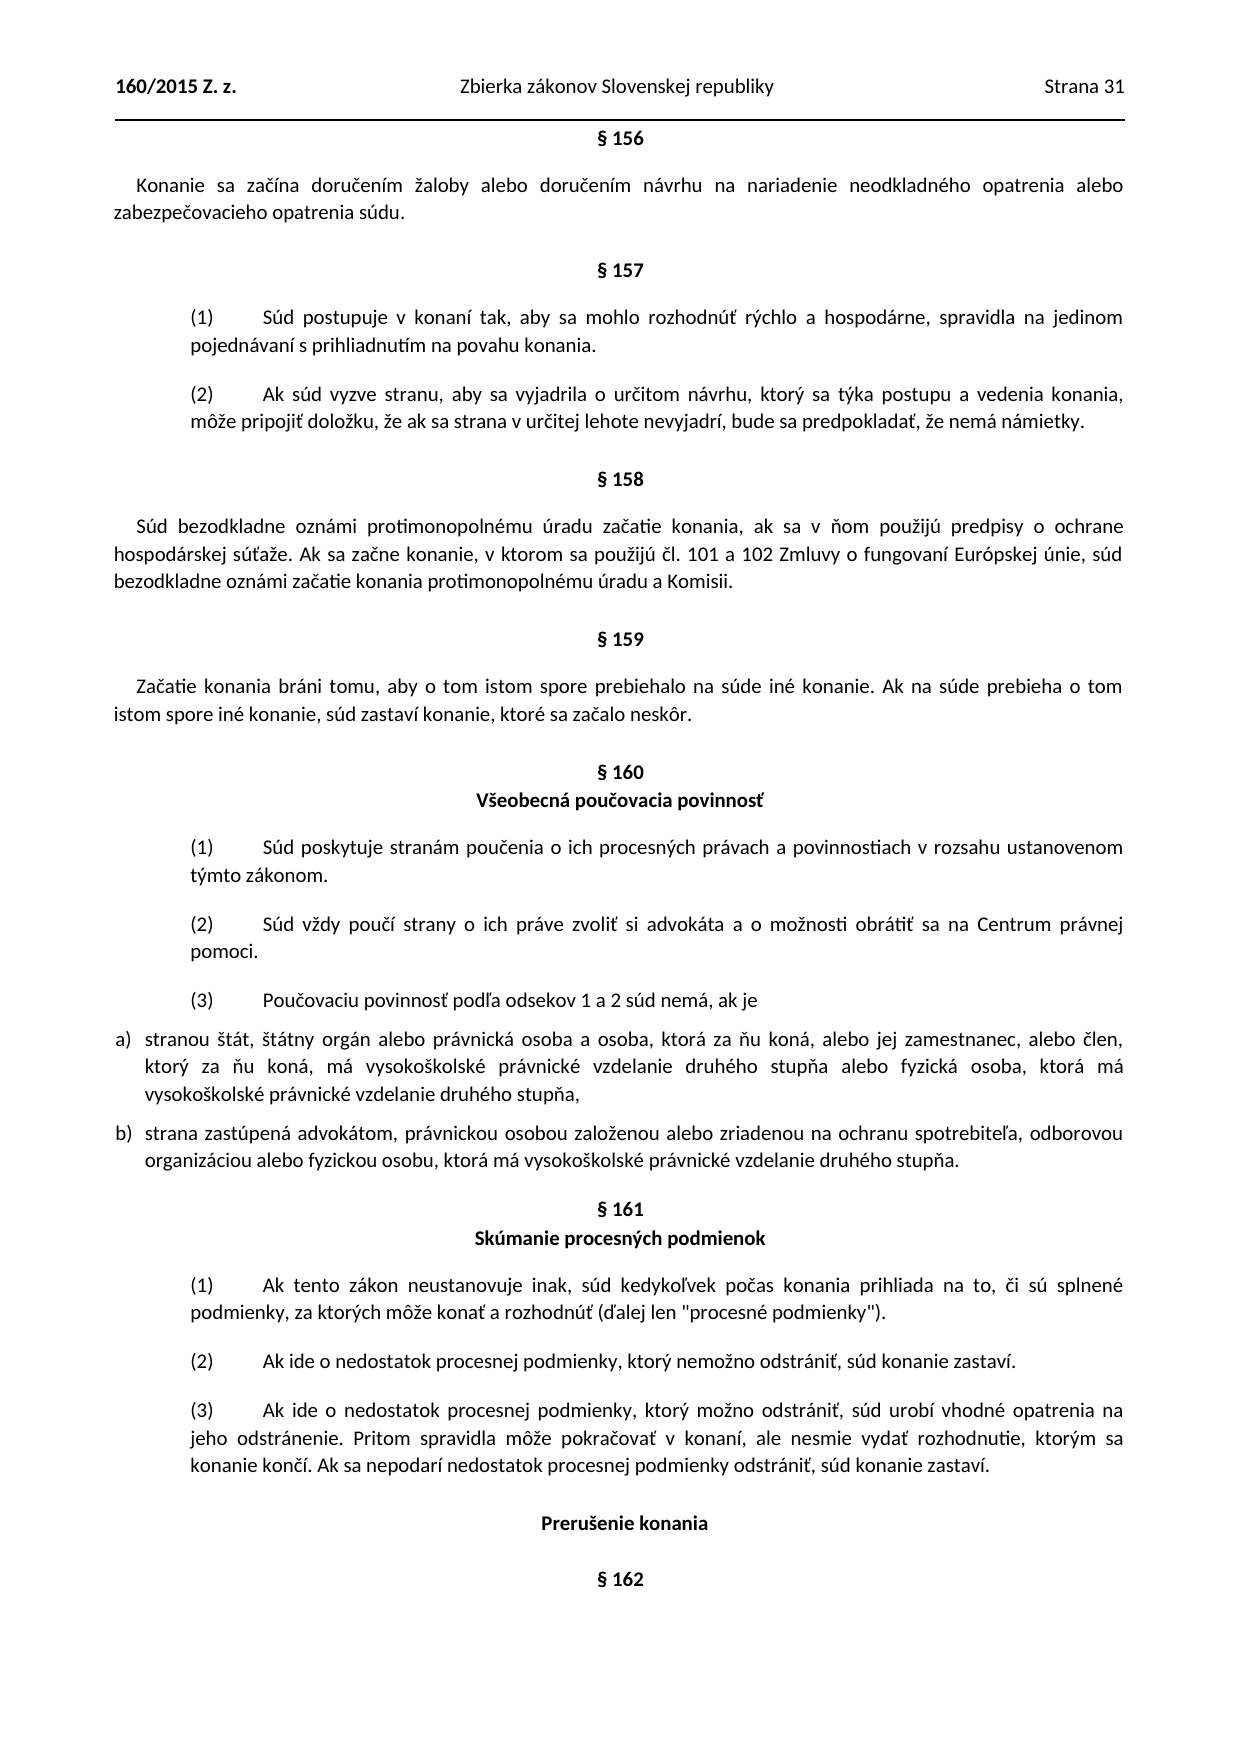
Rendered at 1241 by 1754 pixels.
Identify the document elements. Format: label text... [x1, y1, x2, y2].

text § 161 [124, 1196, 1116, 1222]
text § 157 [124, 257, 1116, 283]
text Konanie sa začína doručením žaloby alebo doručením návrhu na nariadenie neodkladného opatrenia alebo zabezpečovacieho opatrenia súdu. [113, 172, 1125, 225]
list Ak súd vyzve stranu, aby sa vyjadrila o určitom návrhu, ktorý sa týka postupu a vedenia konania, môže pripojiť doložku, že ak sa strana v určitej lehote nevyjadrí, bude sa predpokladať, že nemá námietky. [190, 381, 1125, 434]
list Ak ide o nedostatok procesnej podmienky, ktorý nemožno odstrániť, súd konanie zastaví. [190, 1348, 1125, 1374]
text § 158 [124, 466, 1116, 492]
text Súd bezodkladne oznámi protimonopolnému úradu začatie konania, ak sa v ňom použijú predpisy o ochrane hospodárskej súťaže. Ak sa začne konanie, v ktorom sa použijú čl. 101 a 102 Zmluvy o fungovaní Európskej únie, súd bezodkladne oznámi začatie konania protimonopolnému úradu a Komisii. [113, 513, 1125, 594]
text Prerušenie konania [124, 1510, 1125, 1536]
list Poučovaciu povinnosť podľa odsekov 1 a 2 súd nemá, ak je [190, 988, 1125, 1013]
text § 156 [124, 101, 1116, 150]
text Začatie konania bráni tomu, aby o tom istom spore prebiehalo na súde iné konanie. Ak na súde prebieha o tom istom spore iné konanie, súd zastaví konanie, ktoré sa začalo neskôr. [113, 674, 1125, 727]
list stranou štát, štátny orgán alebo právnická osoba a osoba, ktorá za ňu koná, alebo jej zamestnanec, alebo člen, ktorý za ňu koná, má vysokoškolské právnické vzdelanie druhého stupňa alebo fyzická osoba, ktorá má vysokoškolské právnické vzdelanie druhého stupňa, [115, 1026, 1125, 1107]
list Súd poskytuje stranám poučenia o ich procesných právach a povinnostiach v rozsahu ustanovenom týmto zákonom. [190, 834, 1125, 888]
text § 160 [124, 759, 1116, 784]
list Súd postupuje v konaní tak, aby sa mohlo rozhodnúť rýchlo a hospodárne, spravidla na jedinom pojednávaní s prihliadnutím na povahu konania. [190, 304, 1125, 357]
list Súd vždy poučí strany o ich práve zvoliť si advokáta a o možnosti obrátiť sa na Centrum právnej pomoci. [190, 911, 1125, 964]
text Skúmanie procesných podmienok [124, 1225, 1116, 1250]
list Ak ide o nedostatok procesnej podmienky, ktorý možno odstrániť, súd urobí vhodné opatrenia na jeho odstránenie. Pritom spravidla môže pokračovať v konaní, ale nesmie vydať rozhodnutie, ktorým sa konanie končí. Ak sa nepodarí nedostatok procesnej podmienky odstrániť, súd konanie zastaví. [190, 1397, 1125, 1478]
text Všeobecná poučovacia povinnosť [124, 787, 1116, 813]
text § 162 [124, 1566, 1116, 1592]
list strana zastúpená advokátom, právnickou osobou založenou alebo zriadenou na ochranu spotrebiteľa, odborovou organizáciou alebo fyzickou osobu, ktorá má vysokoškolské právnické vzdelanie druhého stupňa. [115, 1120, 1125, 1173]
list Ak tento zákon neustanovuje inak, súd kedykoľvek počas konania prihliada na to, či sú splnené podmienky, za ktorých môže konať a rozhodnúť (ďalej len "procesné podmienky"). [190, 1272, 1125, 1325]
text § 159 [124, 627, 1116, 652]
